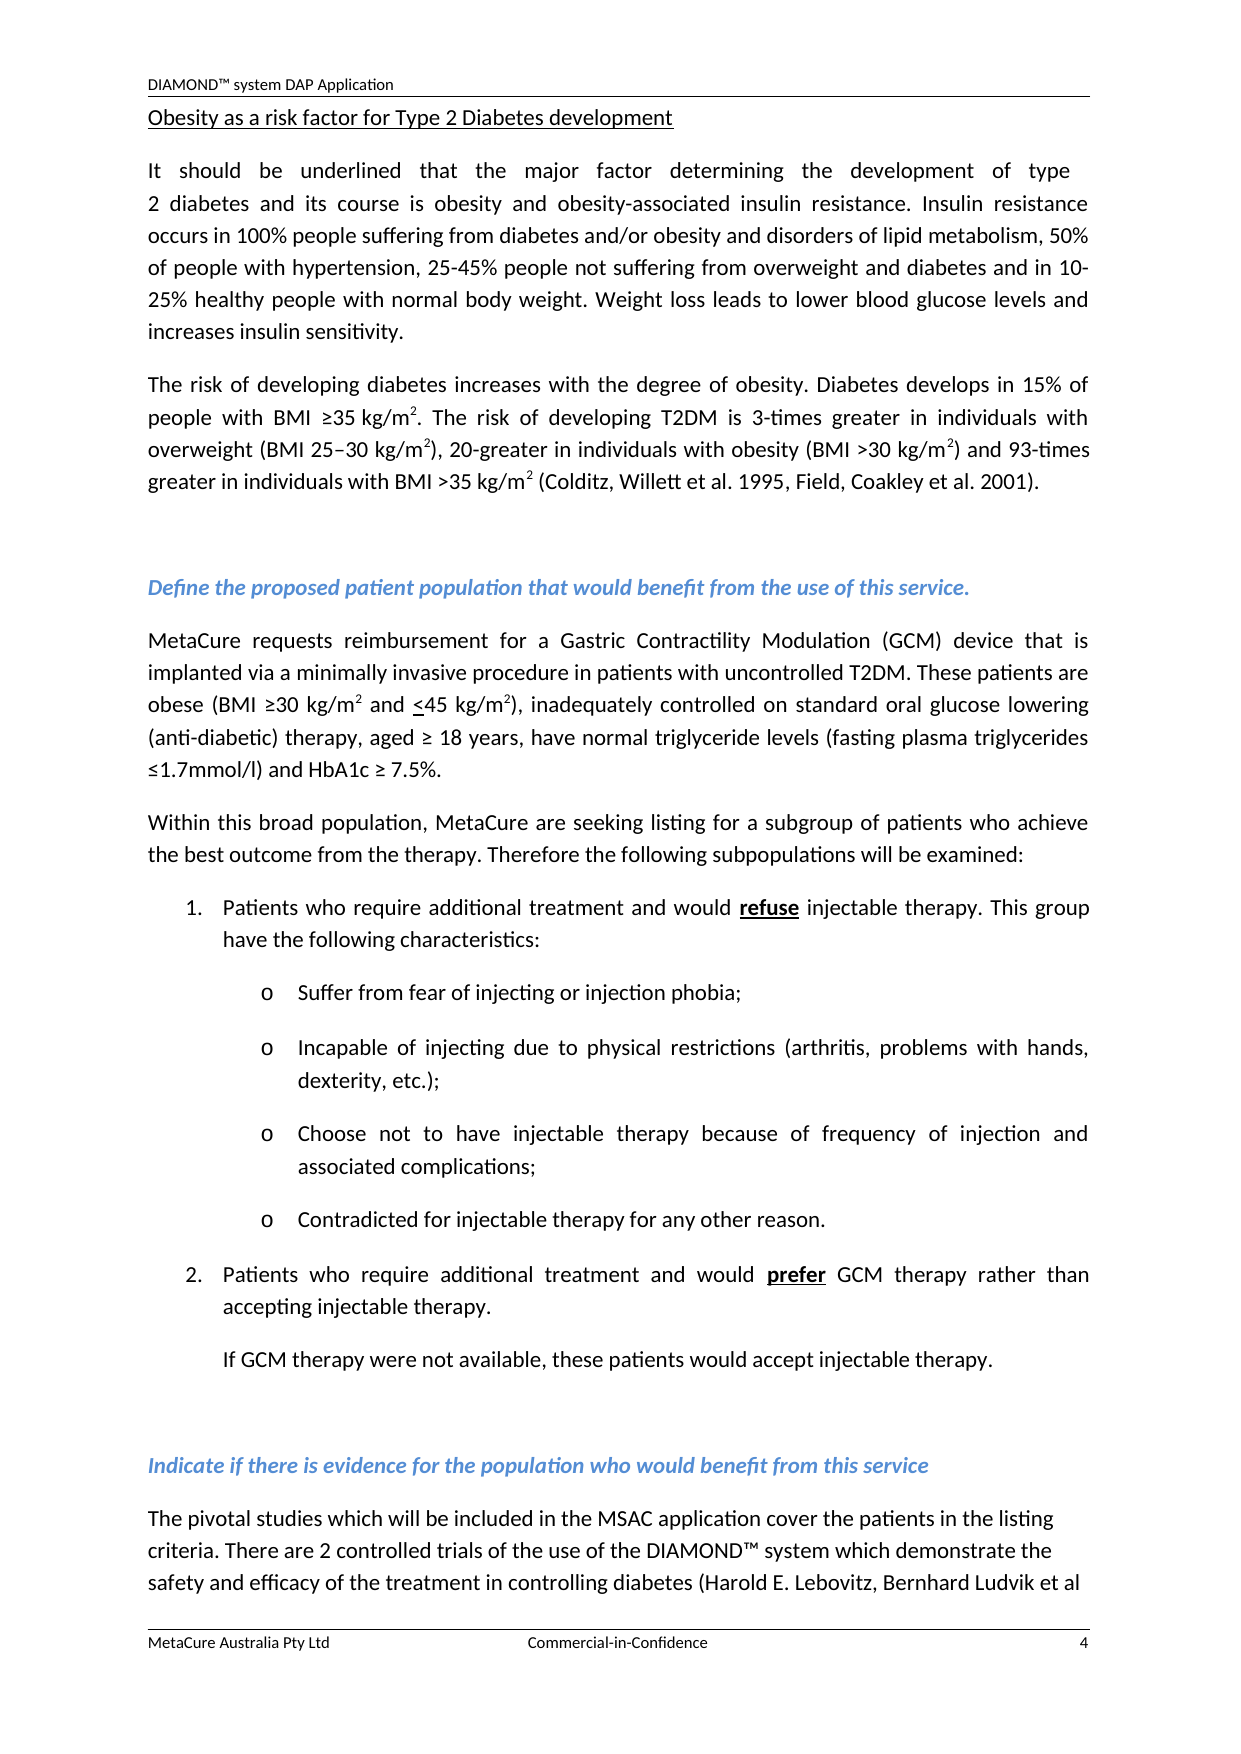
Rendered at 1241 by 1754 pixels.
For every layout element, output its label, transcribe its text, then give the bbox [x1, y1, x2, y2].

text MetaCure requests reimbursement for a Gastric Contractility Modulation (GCM) device that is implanted via a minimally invasive procedure in patients with uncontrolled T2DM. These patients are obese (BMI ≥30 kg/m2 and <45 kg/m2), inadequately controlled on standard oral glucose lowering (anti-diabetic) therapy, aged ≥ 18 years, have normal triglyceride levels (fasting plasma triglycerides ≤1.7mmol/l) and HbA1c ≥ 7.5%. [148, 626, 1090, 783]
list Incapable of injecting due to physical restrictions (arthritis, problems with hands, dexterity, etc.); [260, 1033, 1090, 1094]
text It should be underlined that the major factor determining the development of type 2 diabetes and its course is obesity and obesity-associated insulin resistance. Insulin resistance occurs in 100% people suffering from diabetes and/or obesity and disorders of lipid metabolism, 50% of people with hypertension, 25-45% people not suffering from overweight and diabetes and in 10-25% healthy people with normal body weight. Weight loss leads to lower blood glucose levels and increases insulin sensitivity. [148, 156, 1090, 345]
text Define the proposed patient population that would benefit from the use of this service. [148, 573, 1090, 601]
text The risk of developing diabetes increases with the degree of obesity. Diabetes develops in 15% of people with BMI ≥35 kg/m2. The risk of developing T2DM is 3-times greater in individuals with overweight (BMI 25–30 kg/m2), 20-greater in individuals with obesity (BMI >30 kg/m2) and 93-times greater in individuals with BMI >35 kg/m2 (Colditz, Willett et al. 1995, Field, Coakley et al. 2001). [148, 370, 1090, 495]
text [148, 1504, 1090, 1596]
list Suffer from fear of injecting or injection phobia; [260, 978, 1090, 1007]
text Indicate if there is evidence for the population who would benefit from this service [148, 1451, 1090, 1479]
text Obesity as a risk factor for Type 2 Diabetes development [148, 103, 1090, 131]
list Contradicted for injectable therapy for any other reason. [260, 1205, 1090, 1234]
text Within this broad population, MetaCure are seeking listing for a subgroup of patients who achieve the best outcome from the therapy. Therefore the following subpopulations will be examined: [148, 808, 1090, 868]
list Patients who require additional treatment and would prefer GCM therapy rather than accepting injectable therapy. [185, 1260, 1090, 1320]
text If GCM therapy were not available, these patients would accept injectable therapy. [223, 1345, 1090, 1373]
list Patients who require additional treatment and would refuse injectable therapy. This group have the following characteristics: [185, 893, 1090, 953]
list Choose not to have injectable therapy because of frequency of injection and associated complications; [260, 1119, 1090, 1180]
